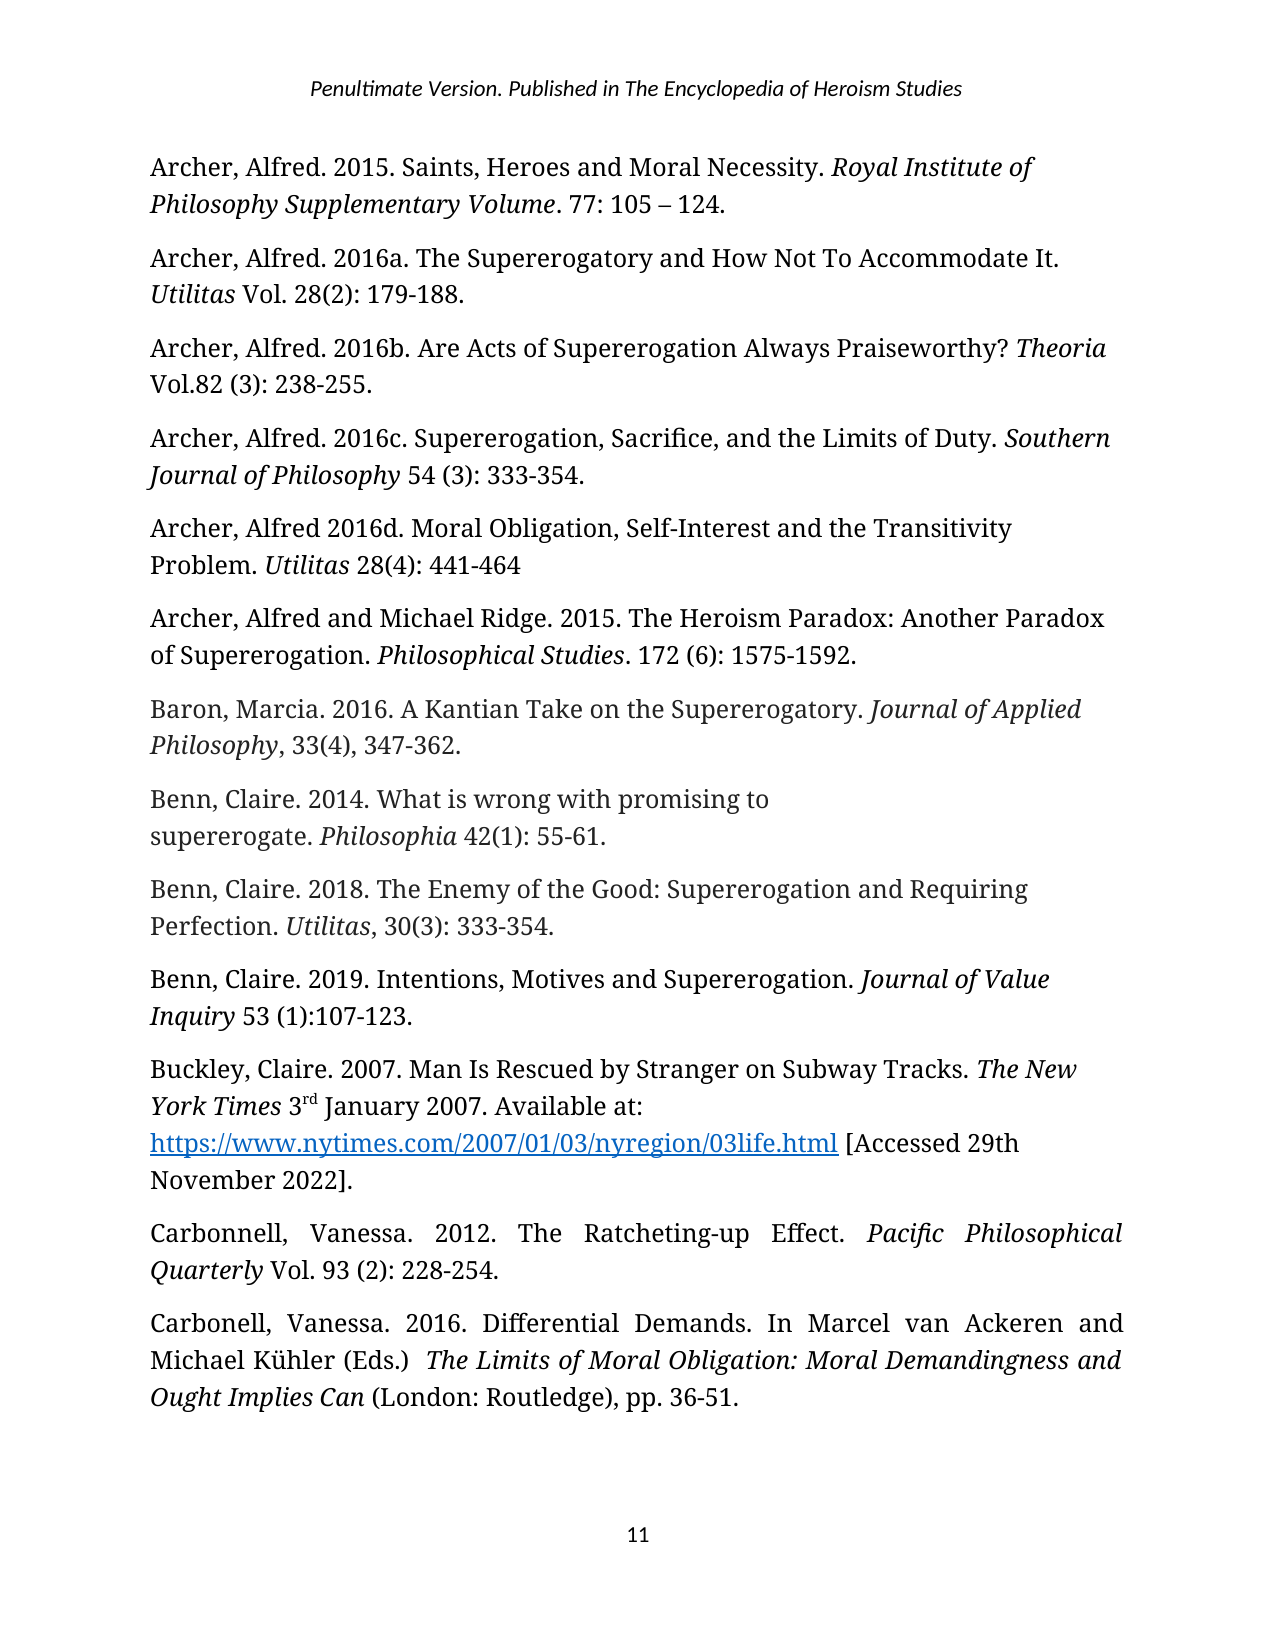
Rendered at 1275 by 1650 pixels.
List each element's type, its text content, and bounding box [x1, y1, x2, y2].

text Buckley, Claire. 2007. Man Is Rescued by Stranger on Subway Tracks. The New York Times 3rd January 2007. Available at: https://www.nytimes.com/2007/01/03/nyregion/03life.html [Accessed 29th November 2022]. [150, 1052, 1125, 1196]
text Benn, Claire. 2018. The Enemy of the Good: Supererogation and Requiring Perfection. Utilitas, 30(3): 333-354. [150, 872, 1125, 942]
text Baron, Marcia. 2016. A Kantian Take on the Supererogatory. Journal of Applied Philosophy, 33(4), 347-362. [150, 691, 1125, 762]
text Archer, Alfred. 2016a. The Supererogatory and How Not To Accommodate It. Utilitas Vol. 28(2): 179-188. [150, 240, 1125, 311]
text Archer, Alfred. 2016c. Supererogation, Sacrifice, and the Limits of Duty. Southern Journal of Philosophy 54 (3): 333-354. [150, 421, 1125, 491]
text Archer, Alfred. 2016b. Are Acts of Supererogation Always Praiseworthy? Theoria Vol.82 (3): 238-255. [150, 330, 1125, 401]
text Benn, Claire. 2014. What is wrong with promising to supererogate. Philosophia 42(1): 55-61. [150, 781, 1125, 852]
text Benn, Claire. 2019. Intentions, Motives and Supererogation. Journal of Value Inquiry 53 (1):107-123. [150, 962, 1125, 1033]
text Archer, Alfred and Michael Ridge. 2015. The Heroism Paradox: Another Paradox of Supererogation. Philosophical Studies. 172 (6): 1575-1592. [150, 601, 1125, 672]
text Carbonell, Vanessa. 2016. Differential Demands. In Marcel van Ackeren and Michael Kühler (Eds.) The Limits of Moral Obligation: Moral Demandingness and Ought Implies Can (London: Routledge), pp. 36-51. [150, 1306, 1125, 1414]
text Archer, Alfred 2016d. Moral Obligation, Self-Interest and the Transitivity Problem. Utilitas 28(4): 441-464 [150, 511, 1125, 582]
text Carbonnell, Vanessa. 2012. The Ratcheting-up Effect. Pacific Philosophical Quarterly Vol. 93 (2): 228-254. [150, 1216, 1125, 1287]
text Archer, Alfred. 2015. Saints, Heroes and Moral Necessity. Royal Institute of Philosophy Supplementary Volume. 77: 105 – 124. [150, 150, 1125, 221]
